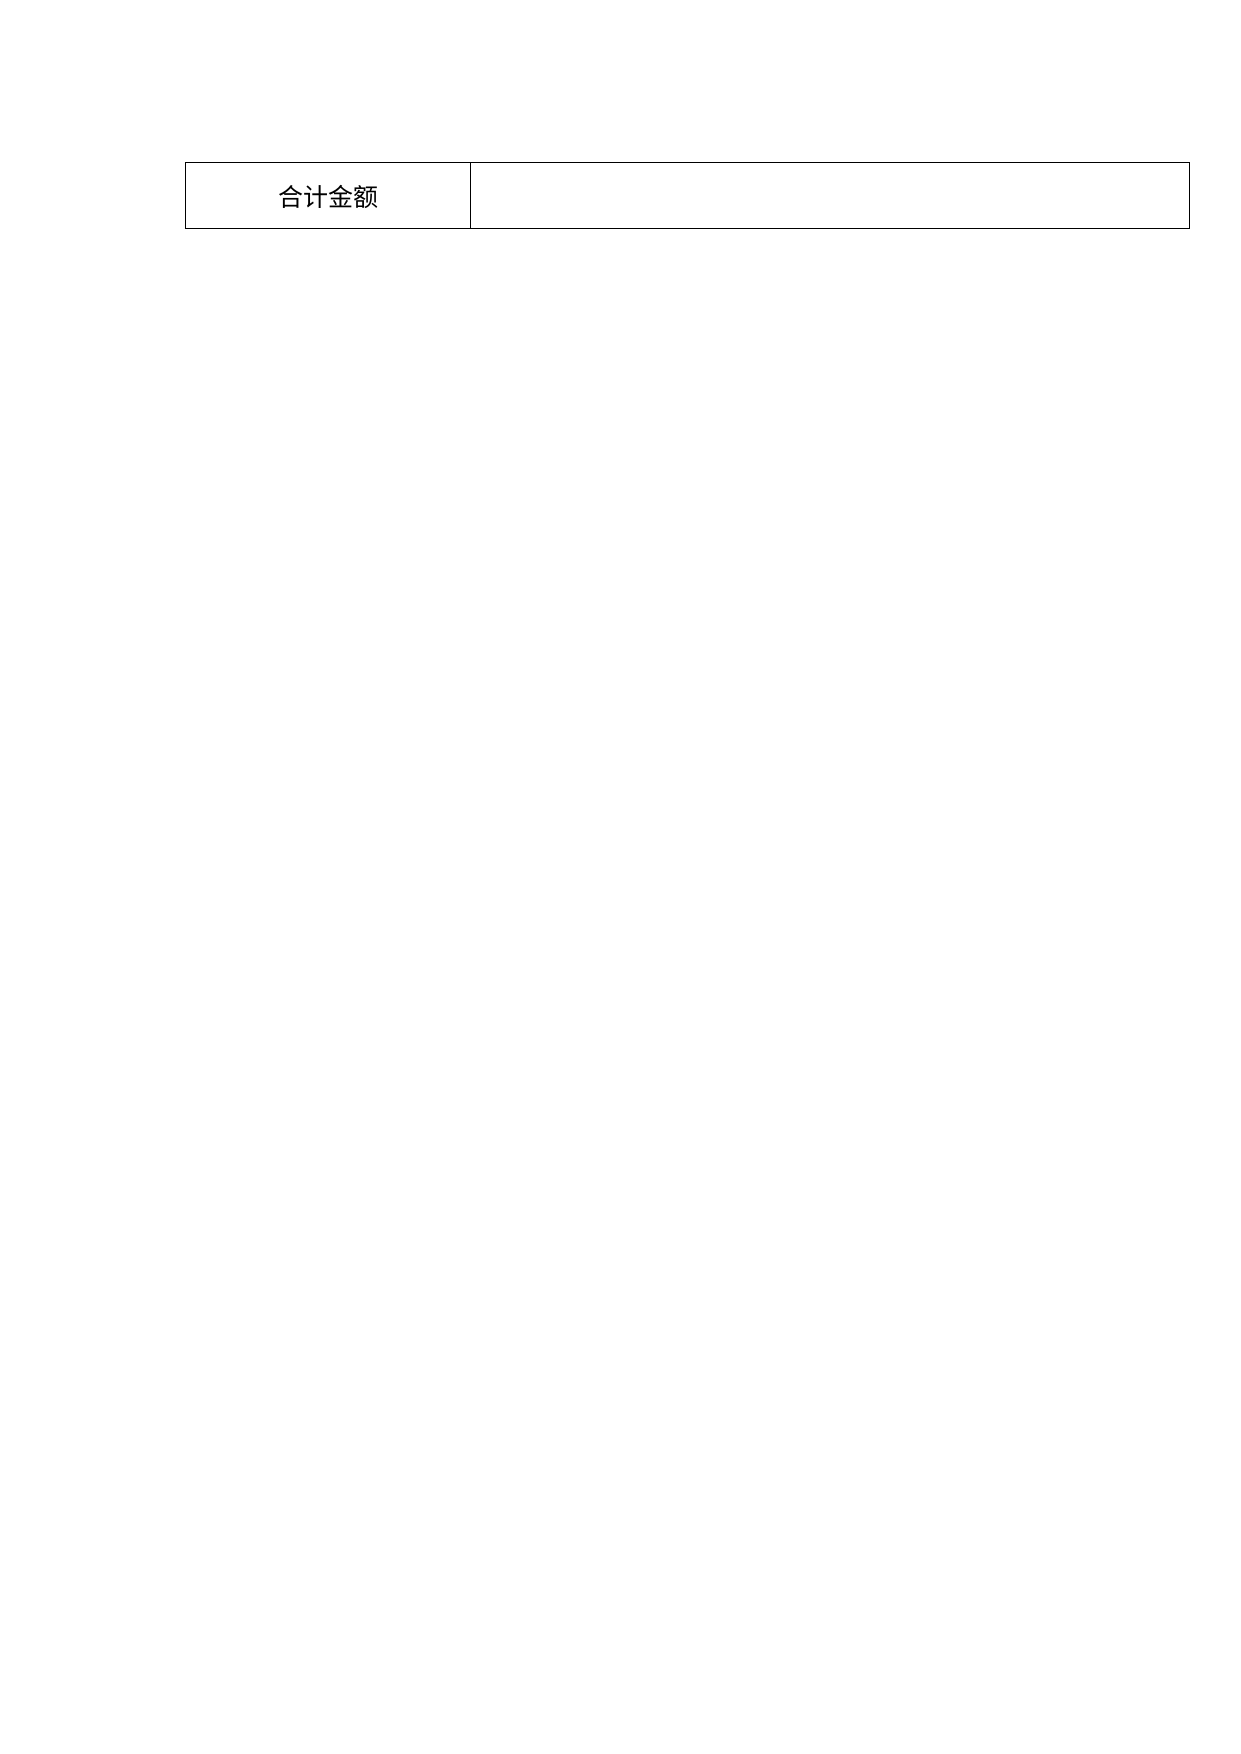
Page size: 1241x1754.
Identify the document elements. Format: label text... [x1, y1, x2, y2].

table_cell [471, 163, 1189, 228]
table_cell 合计金额 [186, 163, 470, 228]
